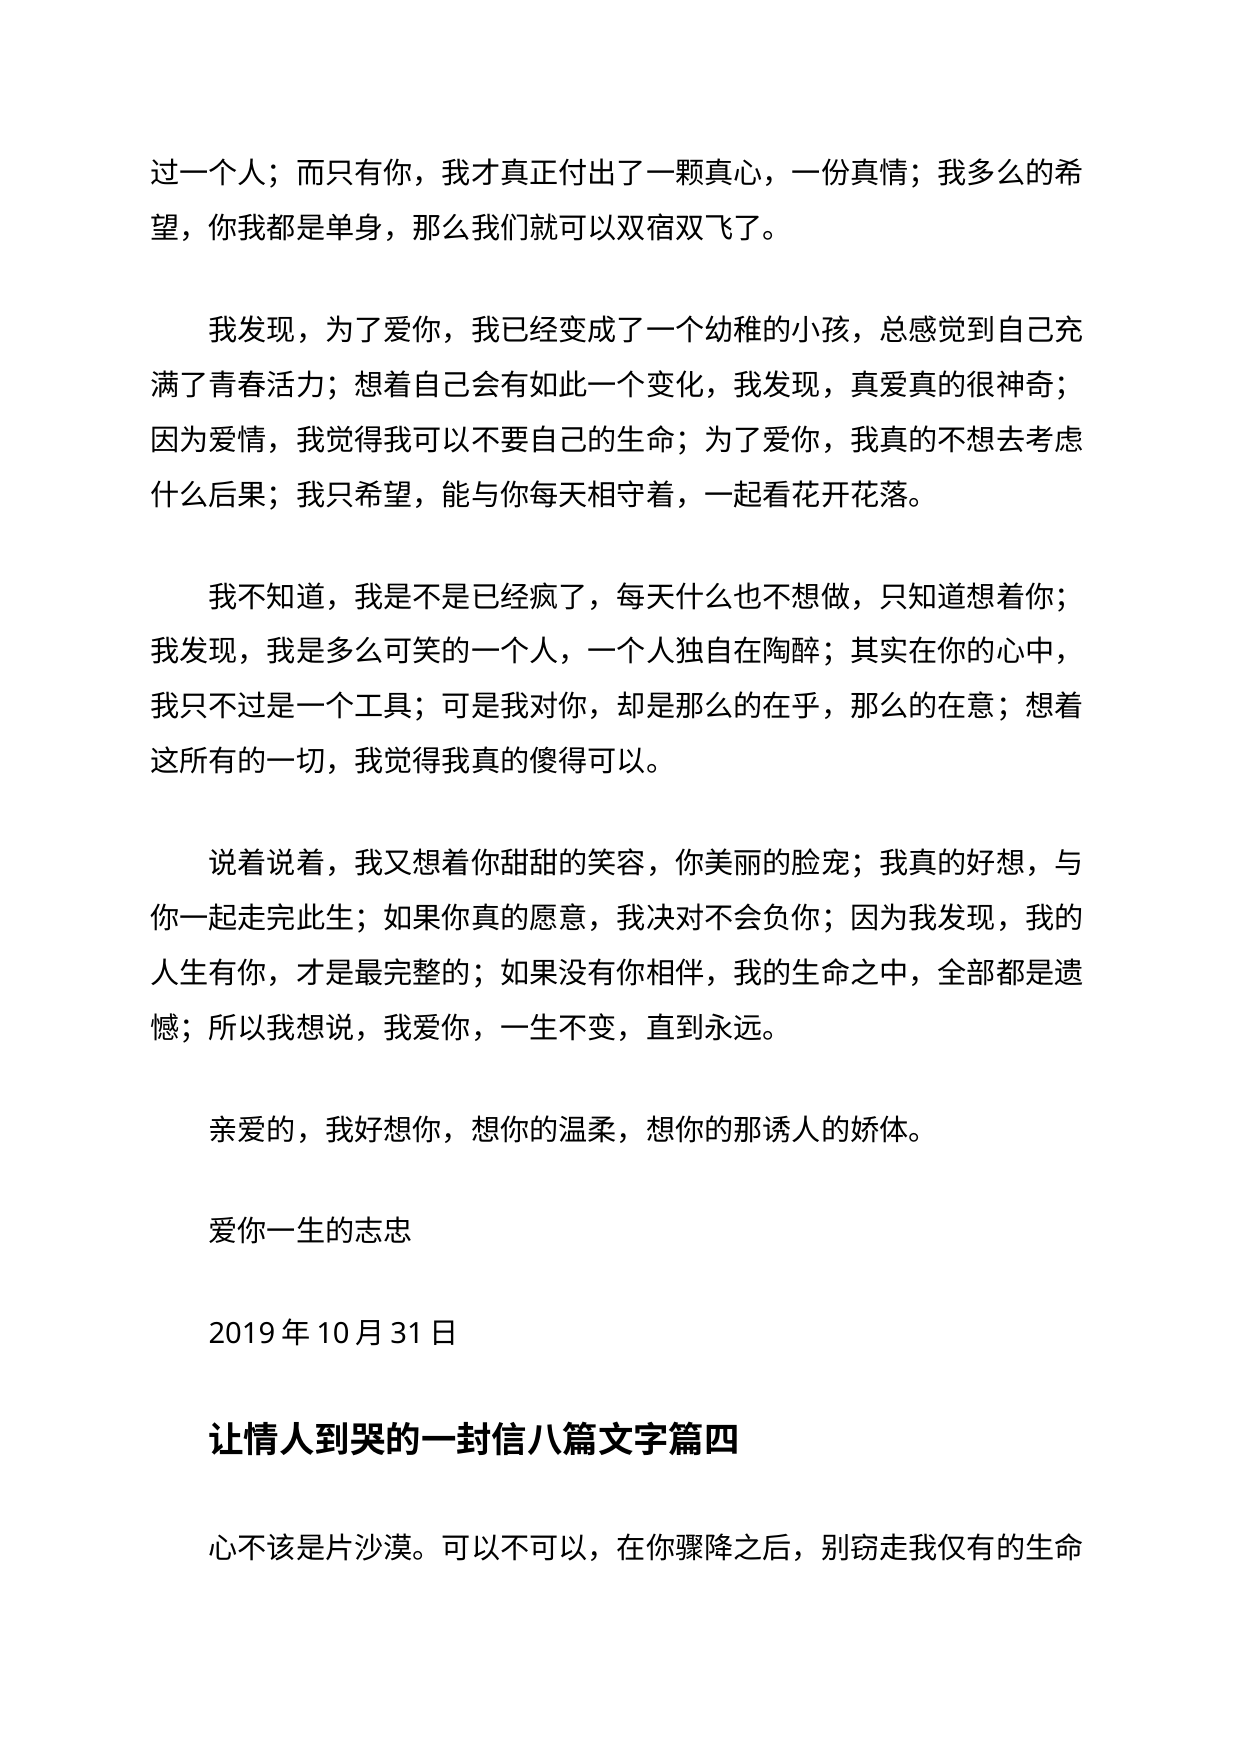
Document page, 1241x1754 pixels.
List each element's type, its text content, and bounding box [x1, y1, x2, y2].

text 我发现，为了爱你，我已经变成了一个幼稚的小孩，总感觉到自己充满了青春活力；想着自己会有如此一个变化，我发现，真爱真的很神奇；因为爱情，我觉得我可以不要自己的生命；为了爱你，我真的不想去考虑什么后果；我只希望，能与你每天相守着，一起看花开花落。 [150, 307, 1090, 514]
text 亲爱的，我好想你，想你的温柔，想你的那诱人的娇体。 [150, 1106, 1090, 1148]
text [150, 1525, 1090, 1567]
text 我不知道，我是不是已经疯了，每天什么也不想做，只知道想着你；我发现，我是多么可笑的一个人，一个人独自在陶醉；其实在你的心中，我只不过是一个工具；可是我对你，却是那么的在乎，那么的在意；想着这所有的一切，我觉得我真的傻得可以。 [150, 573, 1090, 780]
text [150, 150, 1090, 247]
text 爱你一生的志忠 [150, 1208, 1090, 1250]
text 让情人到哭的一封信八篇文字篇四 [150, 1412, 1090, 1463]
text 说着说着，我又想着你甜甜的笑容，你美丽的脸宠；我真的好想，与你一起走完此生；如果你真的愿意，我决对不会负你；因为我发现，我的人生有你，才是最完整的；如果没有你相伴，我的生命之中，全部都是遗憾；所以我想说，我爱你，一生不变，直到永远。 [150, 839, 1090, 1047]
text 2019年10月31日 [150, 1309, 1090, 1352]
